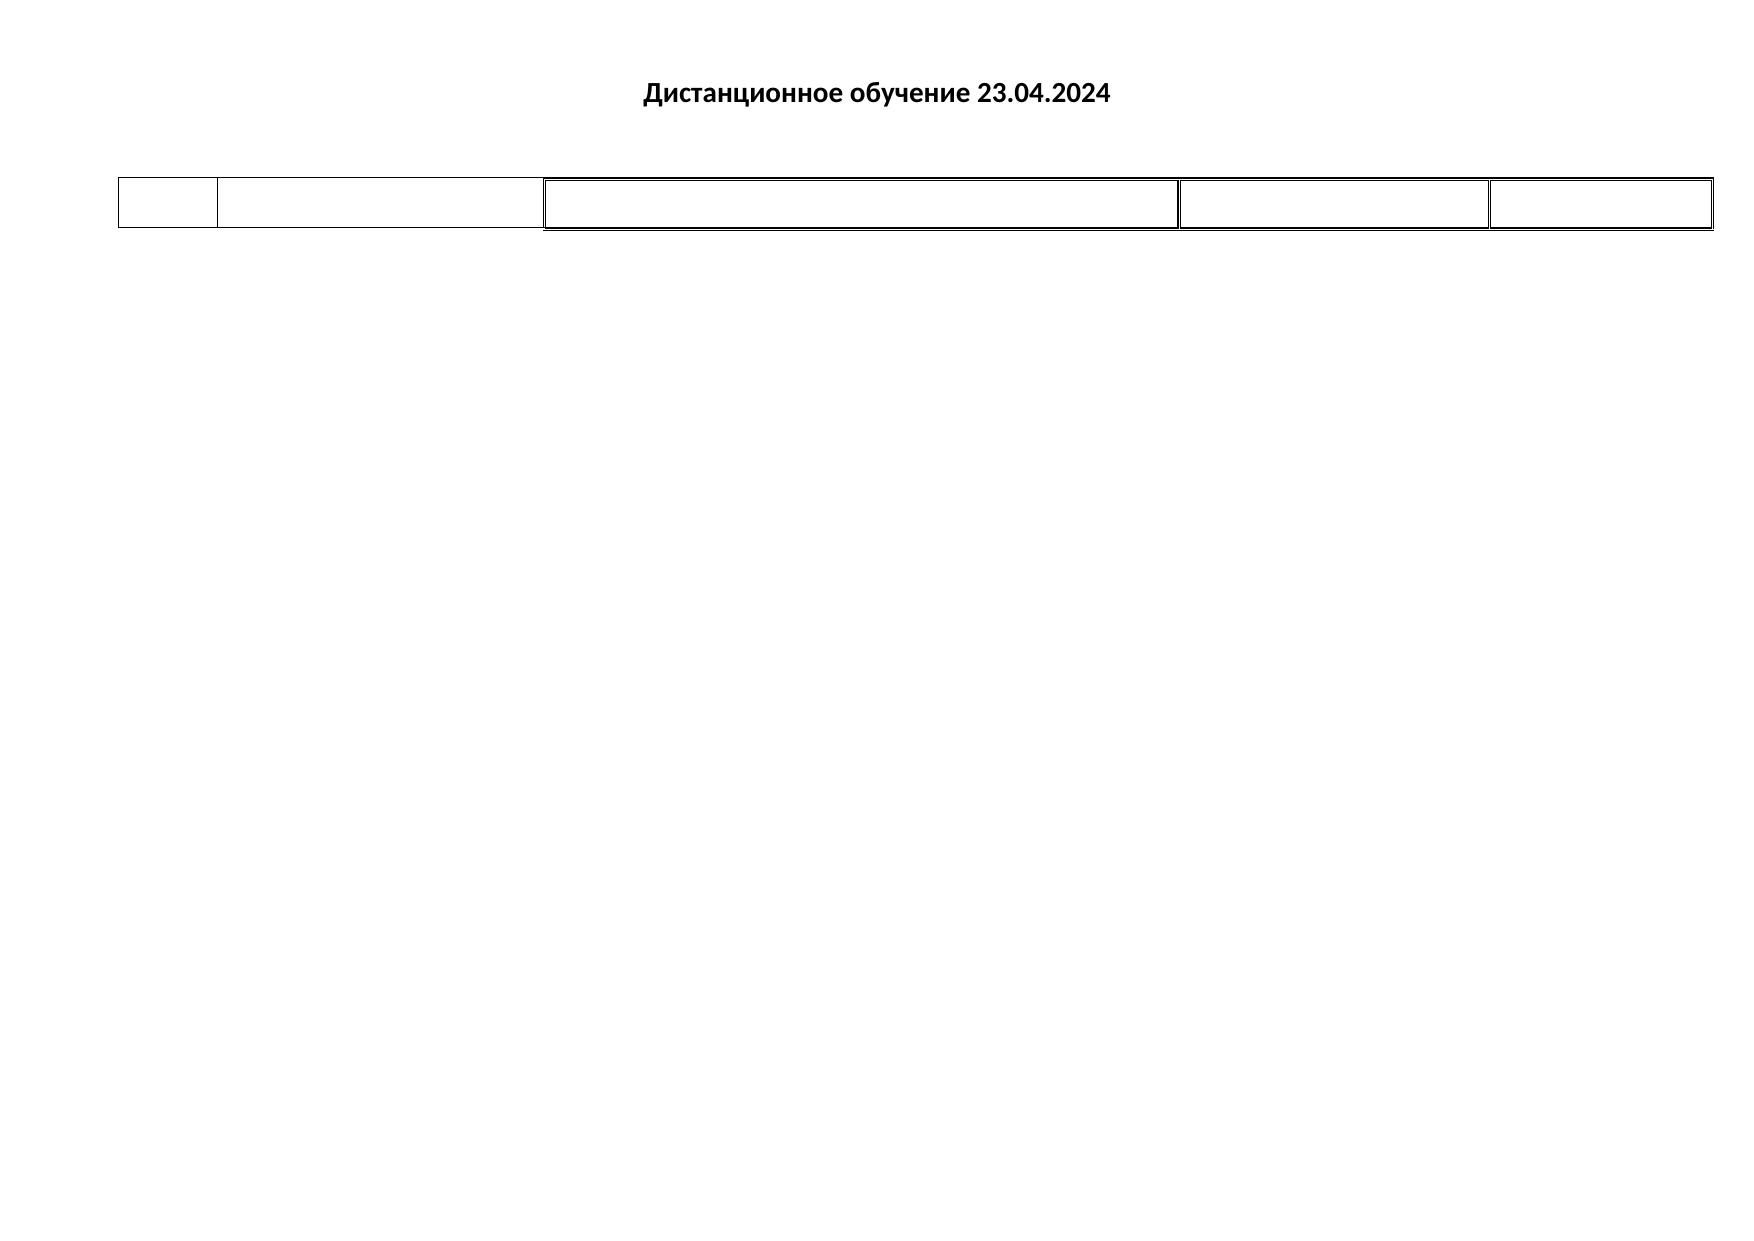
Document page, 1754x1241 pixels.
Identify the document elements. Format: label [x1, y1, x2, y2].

table_cell [119, 178, 217, 227]
table_cell [1181, 181, 1488, 227]
table_cell [218, 178, 543, 227]
table_cell [546, 181, 1177, 227]
table_cell [1491, 181, 1711, 227]
